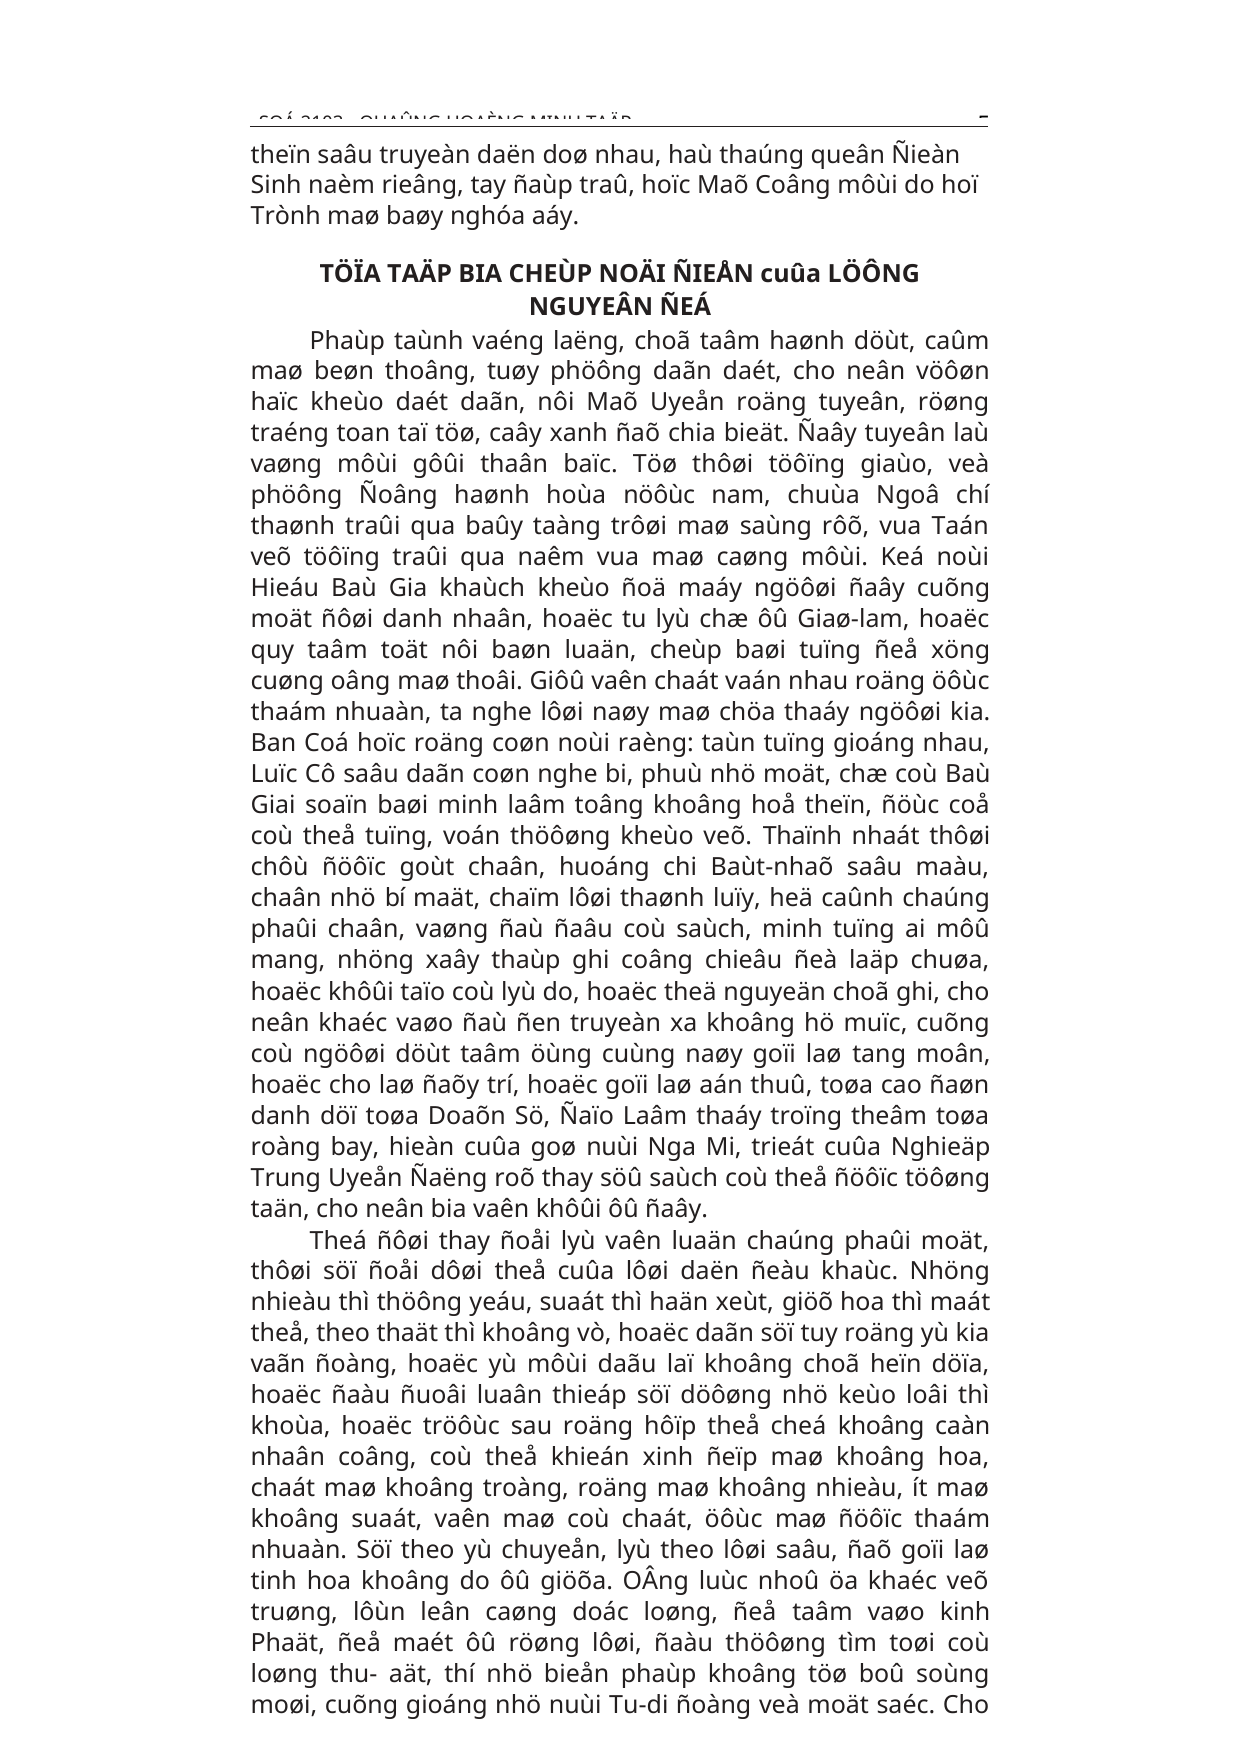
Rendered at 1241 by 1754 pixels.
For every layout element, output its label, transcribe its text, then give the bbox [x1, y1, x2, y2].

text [250, 1224, 990, 1721]
text theïn saâu truyeàn daën doø nhau, haù thaúng queân Ñieàn Sinh naèm rieâng, tay ñaùp traû, hoïc Maõ Coâng môùi do hoï Trònh maø baøy nghóa aáy. [250, 138, 988, 231]
text Phaùp taùnh vaéng laëng, choã taâm haønh döùt, caûm maø beøn thoâng, tuøy phöông daãn daét, cho neân vöôøn haïc kheùo daét daãn, nôi Maõ Uyeån roäng tuyeân, röøng traéng toan taï töø, caây xanh ñaõ chia bieät. Ñaây tuyeân laù vaøng môùi gôûi thaân baïc. Töø thôøi töôïng giaùo, veà phöông Ñoâng haønh hoùa nöôùc nam, chuùa Ngoâ chí thaønh traûi qua baûy taàng trôøi maø saùng rôõ, vua Taán veõ töôïng traûi qua naêm vua maø caøng môùi. Keá noùi Hieáu Baù Gia khaùch kheùo ñoä maáy ngöôøi ñaây cuõng moät ñôøi danh nhaân, hoaëc tu lyù chæ ôû Giaø-lam, hoaëc quy taâm toät nôi baøn luaän, cheùp baøi tuïng ñeå xöng cuøng oâng maø thoâi. Giôû vaên chaát vaán nhau roäng öôùc thaám nhuaàn, ta nghe lôøi naøy maø chöa thaáy ngöôøi kia. Ban Coá hoïc roäng coøn noùi raèng: taùn tuïng gioáng nhau, Luïc Cô saâu daãn coøn nghe bi, phuù nhö moät, chæ coù Baù Giai soaïn baøi minh laâm toâng khoâng hoå theïn, ñöùc coå coù theå tuïng, voán thöôøng kheùo veõ. Thaïnh nhaát thôøi chôù ñöôïc goùt chaân, huoáng chi Baùt-nhaõ saâu maàu, chaân nhö bí maät, chaïm lôøi thaønh luïy, heä caûnh chaúng phaûi chaân, vaøng ñaù ñaâu coù saùch, minh tuïng ai môû mang, nhöng xaây thaùp ghi coâng chieâu ñeà laäp chuøa, hoaëc khôûi taïo coù lyù do, hoaëc theä nguyeän choã ghi, cho neân khaéc vaøo ñaù ñen truyeàn xa khoâng hö muïc, cuõng coù ngöôøi döùt taâm öùng cuùng naøy goïi laø tang moân, hoaëc cho laø ñaõy trí, hoaëc goïi laø aán thuû, toøa cao ñaøn danh döï toøa Doaõn Sö, Ñaïo Laâm thaáy troïng theâm toøa roàng bay, hieàn cuûa goø nuùi Nga Mi, trieát cuûa Nghieäp Trung Uyeån Ñaëng roõ thay söû saùch coù theå ñöôïc töôøng taän, cho neân bia vaên khôûi ôû ñaây. [250, 324, 990, 1224]
subtitle TÖÏA TAÄP BIA CHEÙP NOÄI ÑIEÅN cuûa LÖÔNG NGUYEÂN ÑEÁ [267, 256, 972, 322]
